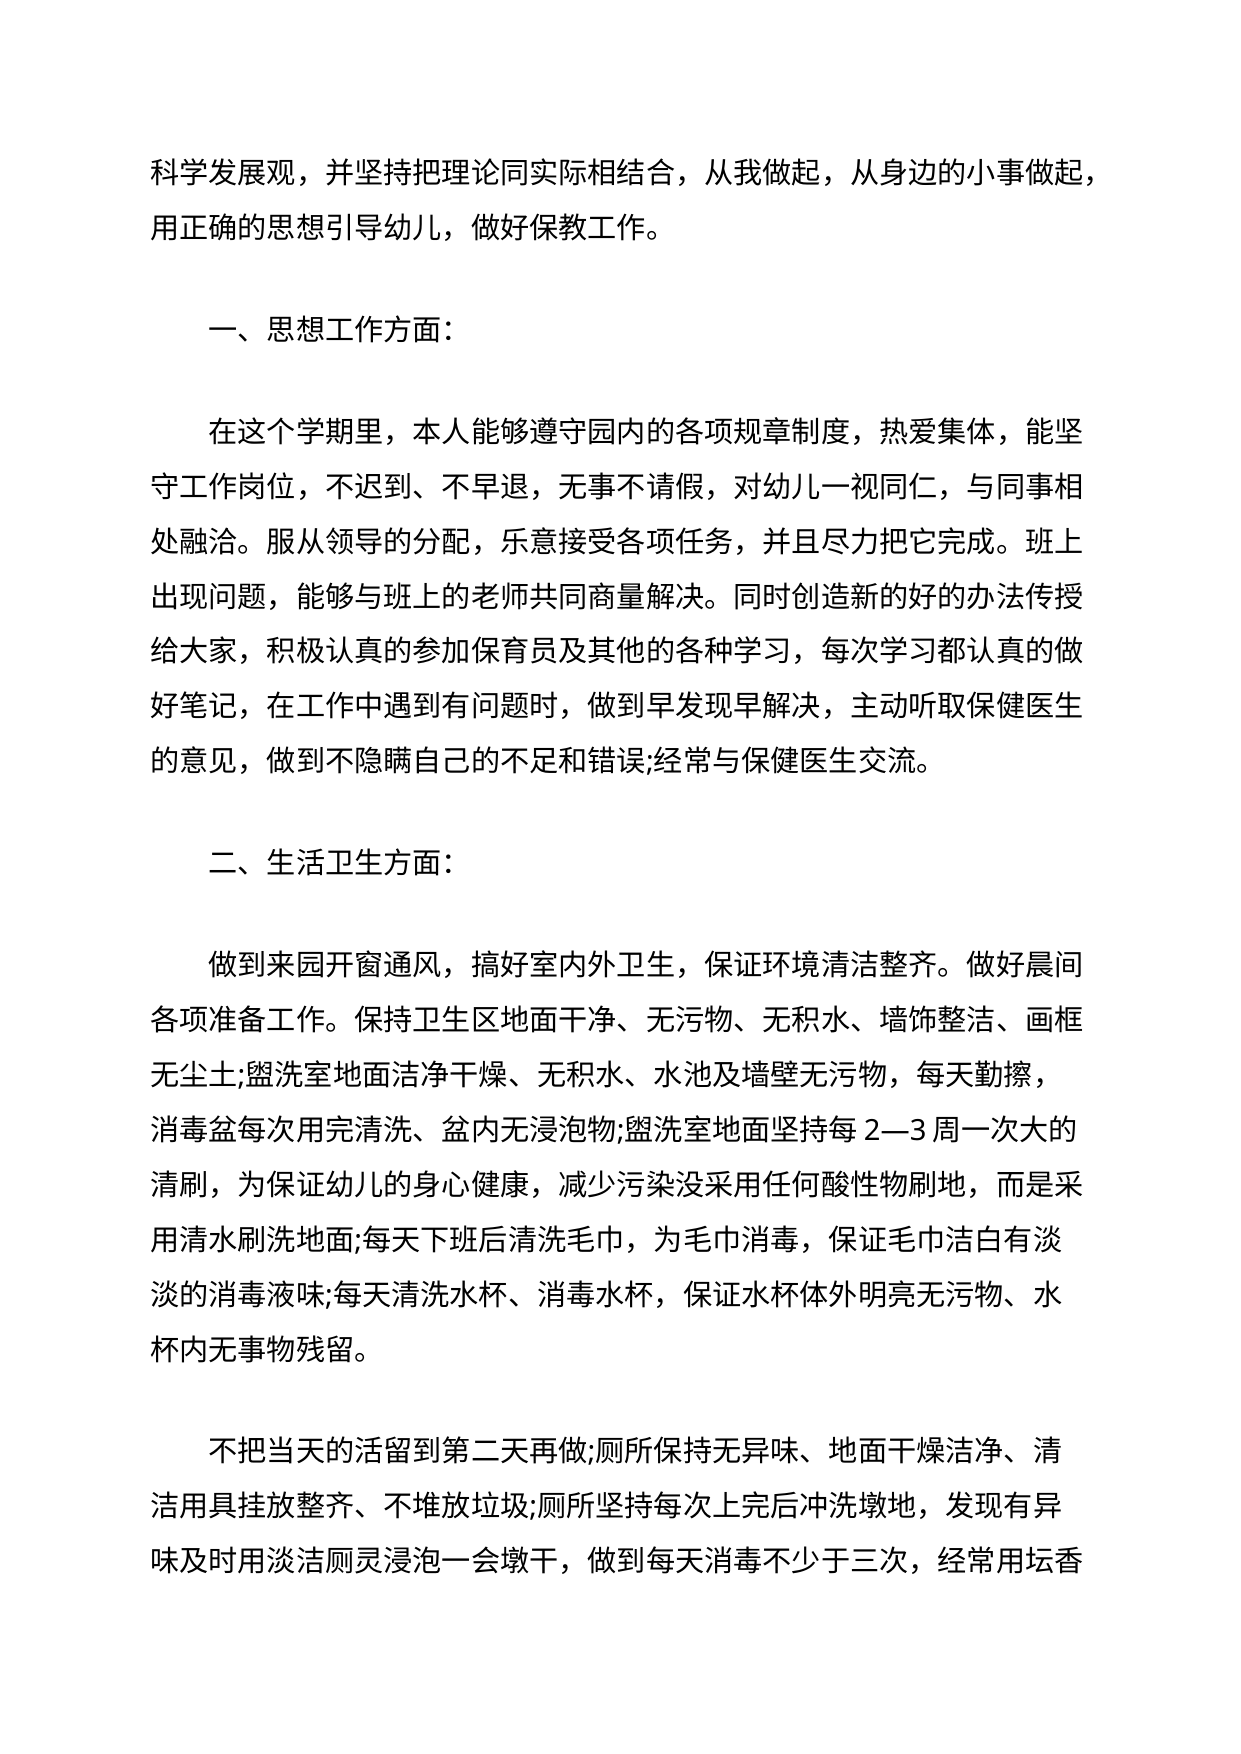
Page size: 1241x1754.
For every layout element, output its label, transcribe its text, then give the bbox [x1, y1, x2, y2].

text 做到来园开窗通风，搞好室内外卫生，保证环境清洁整齐。做好晨间各项准备工作。保持卫生区地面干净、无污物、无积水、墙饰整洁、画框无尘土;盥洗室地面洁净干燥、无积水、水池及墙壁无污物，每天勤擦，消毒盆每次用完清洗、盆内无浸泡物;盥洗室地面坚持每2—3周一次大的清刷，为保证幼儿的身心健康，减少污染没采用任何酸性物刷地，而是采用清水刷洗地面;每天下班后清洗毛巾，为毛巾消毒，保证毛巾洁白有淡淡的消毒液味;每天清洗水杯、消毒水杯，保证水杯体外明亮无污物、水杯内无事物残留。 [150, 942, 1090, 1368]
text 一、思想工作方面： [150, 307, 1090, 349]
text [150, 1428, 1090, 1580]
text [150, 150, 1090, 247]
text 二、生活卫生方面： [150, 840, 1090, 882]
text 在这个学期里，本人能够遵守园内的各项规章制度，热爱集体，能坚守工作岗位，不迟到、不早退，无事不请假，对幼儿一视同仁，与同事相处融洽。服从领导的分配，乐意接受各项任务，并且尽力把它完成。班上出现问题，能够与班上的老师共同商量解决。同时创造新的好的办法传授给大家，积极认真的参加保育员及其他的各种学习，每次学习都认真的做好笔记，在工作中遇到有问题时，做到早发现早解决，主动听取保健医生的意见，做到不隐瞒自己的不足和错误;经常与保健医生交流。 [150, 408, 1090, 780]
